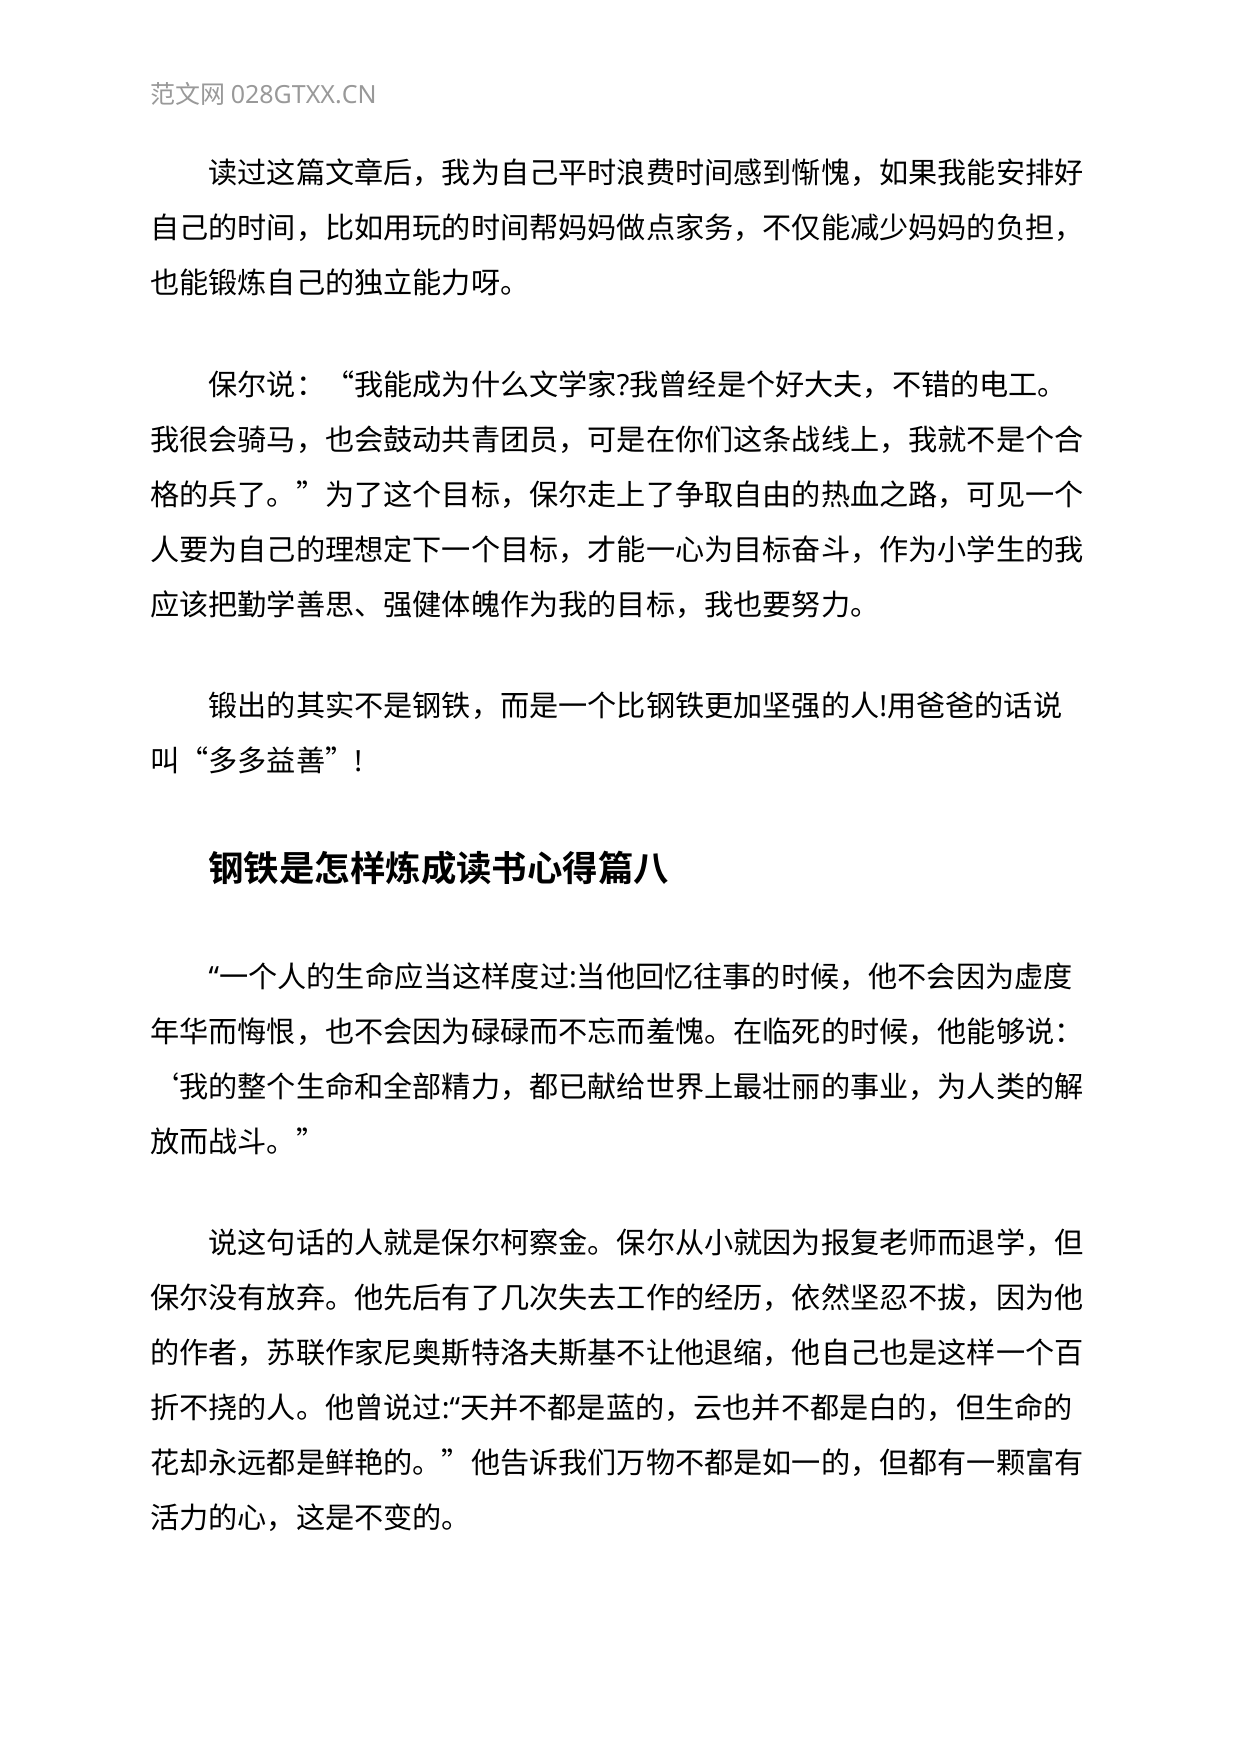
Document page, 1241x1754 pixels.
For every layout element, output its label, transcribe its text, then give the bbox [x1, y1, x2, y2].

text 锻出的其实不是钢铁，而是一个比钢铁更加坚强的人!用爸爸的话说叫“多多益善”! [150, 683, 1090, 780]
text 钢铁是怎样炼成读书心得篇八 [150, 840, 1090, 891]
text 说这句话的人就是保尔柯察金。保尔从小就因为报复老师而退学，但保尔没有放弃。他先后有了几次失去工作的经历，依然坚忍不拔，因为他的作者，苏联作家尼奥斯特洛夫斯基不让他退缩，他自己也是这样一个百折不挠的人。他曾说过:“天并不都是蓝的，云也并不都是白的，但生命的花却永远都是鲜艳的。”他告诉我们万物不都是如一的，但都有一颗富有活力的心，这是不变的。 [150, 1220, 1090, 1537]
text 保尔说：“我能成为什么文学家?我曾经是个好大夫，不错的电工。我很会骑马，也会鼓动共青团员，可是在你们这条战线上，我就不是个合格的兵了。”为了这个目标，保尔走上了争取自由的热血之路，可见一个人要为自己的理想定下一个目标，才能一心为目标奋斗，作为小学生的我应该把勤学善思、强健体魄作为我的目标，我也要努力。 [150, 362, 1090, 623]
text 读过这篇文章后，我为自己平时浪费时间感到惭愧，如果我能安排好自己的时间，比如用玩的时间帮妈妈做点家务，不仅能减少妈妈的负担，也能锻炼自己的独立能力呀。 [150, 150, 1090, 302]
text “一个人的生命应当这样度过:当他回忆往事的时候，他不会因为虚度年华而悔恨，也不会因为碌碌而不忘而羞愧。在临死的时候，他能够说：‘我的整个生命和全部精力，都已献给世界上最壮丽的事业，为人类的解放而战斗。” [150, 953, 1090, 1161]
